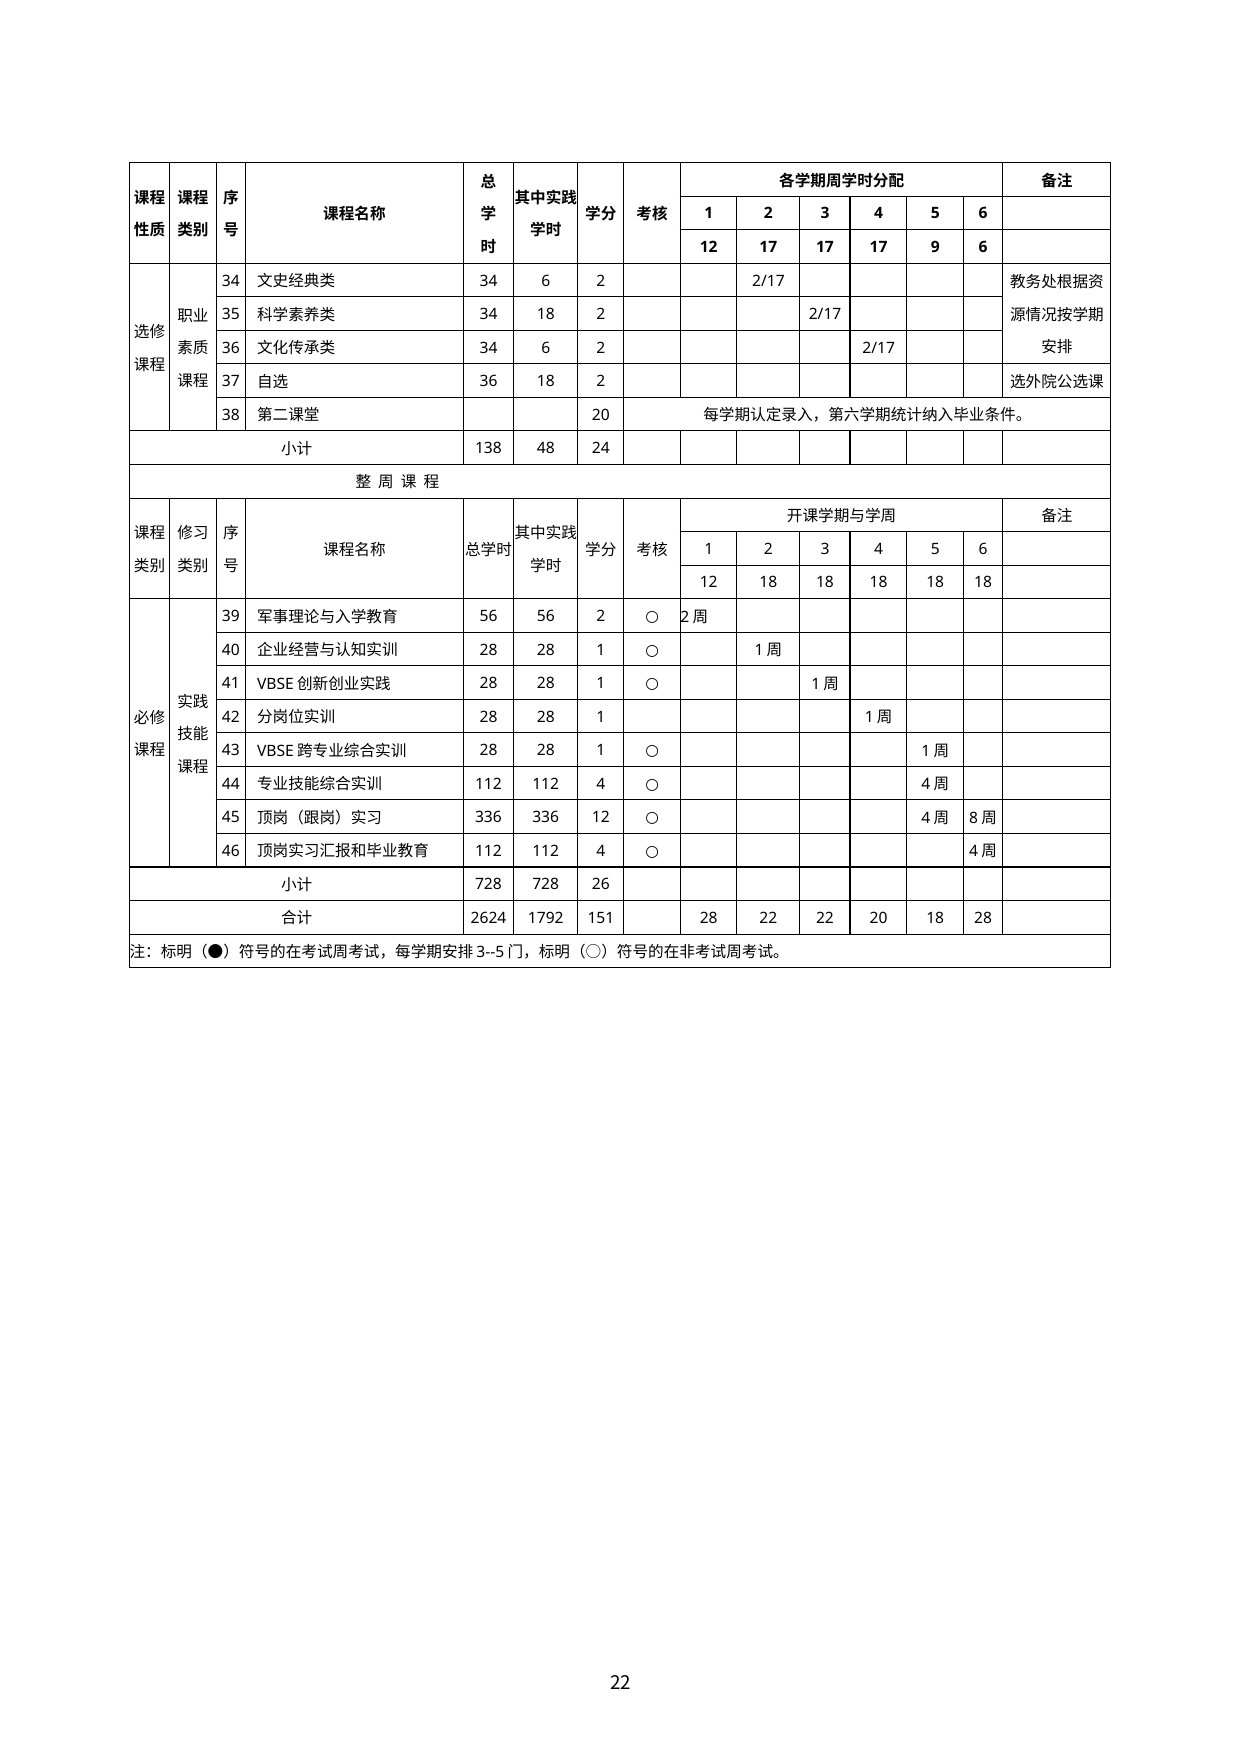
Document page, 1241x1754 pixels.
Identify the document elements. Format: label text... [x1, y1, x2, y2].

table_cell 56 [514, 599, 577, 632]
table_cell 3 [800, 532, 849, 564]
table_cell [800, 431, 849, 464]
table_cell [1003, 230, 1110, 263]
table_cell [681, 733, 736, 766]
table_cell 22 [800, 901, 849, 933]
table_cell [851, 264, 906, 296]
table_cell 20 [851, 901, 906, 933]
table_cell [737, 599, 799, 632]
table_cell [800, 364, 849, 397]
table_cell [964, 868, 1002, 900]
table_cell 28 [464, 666, 513, 699]
table_cell [624, 431, 680, 464]
table_cell [624, 364, 680, 397]
table_cell 18 [514, 297, 577, 330]
table_cell [624, 700, 680, 732]
table_cell [964, 364, 1002, 397]
table_header 课程类别 [170, 163, 216, 263]
table_cell 3 [800, 197, 849, 229]
table_cell 企业经营与认知实训 [246, 633, 463, 665]
table_cell [1003, 800, 1110, 833]
table_cell 注：标明（●）符号的在考试周考试，每学期安排3--5门，标明（○）符号的在非考试周考试。 [130, 935, 1110, 967]
table_cell [624, 331, 680, 363]
table_cell [681, 700, 736, 732]
table_cell 728 [464, 868, 513, 900]
table_cell [737, 331, 799, 363]
table_cell 1 [578, 733, 623, 766]
table_cell 2 [578, 297, 623, 330]
table_cell 第二课堂 [246, 398, 463, 430]
table_cell 小计 [130, 868, 463, 900]
table_cell [851, 800, 906, 833]
table_cell [1003, 633, 1110, 665]
table_cell [964, 700, 1002, 732]
table_cell 选修课程 [130, 264, 169, 430]
table_cell 2 [737, 197, 799, 229]
table_cell [800, 733, 849, 766]
table_cell 28 [681, 901, 736, 933]
table_header 课程名称 [246, 163, 463, 263]
table_cell 1周 [800, 666, 849, 699]
table_cell 48 [514, 431, 577, 464]
table_cell 选外院公选课 [1003, 364, 1110, 397]
table_cell 顶岗实习汇报和毕业教育 [246, 834, 463, 866]
table_cell [800, 800, 849, 833]
table_cell [1003, 767, 1110, 799]
table_cell 1周 [737, 633, 799, 665]
table_cell [737, 834, 799, 866]
table_cell 28 [514, 700, 577, 732]
table_cell 文史经典类 [246, 264, 463, 296]
table_cell 24 [578, 431, 623, 464]
table_cell 1周 [851, 700, 906, 732]
table_cell 2/17 [800, 297, 849, 330]
table_cell ○ [624, 834, 680, 866]
table_cell 考核 [624, 499, 680, 598]
table_cell 18 [800, 566, 849, 598]
table_cell 38 [217, 398, 245, 430]
table_cell [964, 767, 1002, 799]
table_cell [514, 398, 577, 430]
table_cell 6 [514, 264, 577, 296]
table_cell VBSE创新创业实践 [246, 666, 463, 699]
table_cell [681, 264, 736, 296]
table_cell [1003, 599, 1110, 632]
table_cell 17 [800, 230, 849, 263]
table_cell 6 [964, 230, 1002, 263]
table_cell 1 [681, 197, 736, 229]
table_cell [737, 868, 799, 900]
table_cell 4周 [907, 800, 963, 833]
table_cell 336 [514, 800, 577, 833]
table_cell 40 [217, 633, 245, 665]
table_cell [1003, 431, 1110, 464]
table_cell [964, 666, 1002, 699]
table_cell 22 [737, 901, 799, 933]
table_cell 6 [514, 331, 577, 363]
table_cell 1 [681, 532, 736, 564]
table_cell 2/17 [851, 331, 906, 363]
table_cell 26 [578, 868, 623, 900]
table_cell 职业素质课程 [170, 264, 216, 430]
table_cell 合计 [130, 901, 463, 933]
table_cell 2 [737, 532, 799, 564]
table_cell [964, 733, 1002, 766]
table_cell 12 [578, 800, 623, 833]
table_cell 42 [217, 700, 245, 732]
table_cell [907, 666, 963, 699]
table_cell [1003, 868, 1110, 900]
table_cell ○ [624, 666, 680, 699]
table_cell 5 [907, 532, 963, 564]
table_cell 1 [578, 633, 623, 665]
table_cell 112 [464, 834, 513, 866]
table_cell [907, 868, 963, 900]
table_cell [907, 431, 963, 464]
table_cell [851, 297, 906, 330]
table_cell 小计 [130, 431, 463, 464]
table_cell [737, 666, 799, 699]
table_cell 12 [681, 230, 736, 263]
table_cell 112 [514, 767, 577, 799]
table_cell [681, 767, 736, 799]
table_cell 每学期认定录入，第六学期统计纳入毕业条件。 [624, 398, 1110, 430]
table_cell 151 [578, 901, 623, 933]
table_cell [851, 633, 906, 665]
table_cell [737, 297, 799, 330]
table_cell [964, 331, 1002, 363]
table_cell [800, 331, 849, 363]
table_cell 4周 [964, 834, 1002, 866]
table_cell 课程名称 [246, 499, 463, 598]
table_cell [737, 800, 799, 833]
table_cell VBSE跨专业综合实训 [246, 733, 463, 766]
table_cell 17 [851, 230, 906, 263]
table_cell [1003, 197, 1110, 229]
table_cell ○ [624, 733, 680, 766]
table_cell 46 [217, 834, 245, 866]
table_cell [907, 700, 963, 732]
table_cell 28 [964, 901, 1002, 933]
table_cell [851, 733, 906, 766]
table_cell 34 [464, 264, 513, 296]
table_cell [907, 599, 963, 632]
table_cell [964, 431, 1002, 464]
table_cell 1792 [514, 901, 577, 933]
table_cell 1周 [907, 733, 963, 766]
table_cell 2 [578, 364, 623, 397]
table_cell 1 [578, 700, 623, 732]
table_cell [737, 767, 799, 799]
table_cell [907, 264, 963, 296]
table_cell 336 [464, 800, 513, 833]
table_cell ○ [624, 633, 680, 665]
table_cell [1003, 733, 1110, 766]
table_cell 备注 [1003, 499, 1110, 531]
table_cell [907, 633, 963, 665]
table_cell [737, 364, 799, 397]
table_cell [681, 666, 736, 699]
table_cell 修习类别 [170, 499, 216, 598]
table_cell [907, 297, 963, 330]
table_cell [800, 834, 849, 866]
table_header 考核 [624, 163, 680, 263]
table_cell 18 [851, 566, 906, 598]
table_cell [964, 297, 1002, 330]
table_cell 18 [964, 566, 1002, 598]
table_cell 2 [578, 331, 623, 363]
table_cell 9 [907, 230, 963, 263]
table_cell 整 周 课 程 [130, 465, 1110, 497]
table_cell [1003, 566, 1110, 598]
table_cell 28 [464, 700, 513, 732]
table_cell 总学时 [464, 499, 513, 598]
table_cell 28 [464, 733, 513, 766]
table_cell 必修课程 [130, 599, 169, 866]
table_cell 实践技能课程 [170, 599, 216, 866]
table_header 学分 [578, 163, 623, 263]
table_cell [624, 868, 680, 900]
table_header 总 学 时 [464, 163, 513, 263]
table_cell 4周 [907, 767, 963, 799]
table_cell [681, 633, 736, 665]
table_cell 34 [464, 297, 513, 330]
table_cell 12 [681, 566, 736, 598]
table_cell 开课学期与学周 [681, 499, 1002, 531]
table_cell [1003, 834, 1110, 866]
table_cell [681, 331, 736, 363]
table_cell [624, 901, 680, 933]
table_cell 39 [217, 599, 245, 632]
table_cell 18 [737, 566, 799, 598]
table_cell 教务处根据资源情况按学期安排 [1003, 264, 1110, 363]
table_cell [1003, 532, 1110, 564]
table_cell 2周 [681, 599, 736, 632]
table_cell 20 [578, 398, 623, 430]
table_cell 18 [907, 901, 963, 933]
table_cell [851, 834, 906, 866]
table_cell 138 [464, 431, 513, 464]
table_cell [681, 800, 736, 833]
table_cell 科学素养类 [246, 297, 463, 330]
table_cell 37 [217, 364, 245, 397]
table_cell 28 [464, 633, 513, 665]
table_cell 18 [514, 364, 577, 397]
table_cell 5 [907, 197, 963, 229]
table_cell 34 [217, 264, 245, 296]
table_cell 分岗位实训 [246, 700, 463, 732]
table_cell 4 [578, 834, 623, 866]
table_cell [851, 767, 906, 799]
table_cell [681, 364, 736, 397]
table_cell [907, 364, 963, 397]
table_cell [800, 599, 849, 632]
table_cell [681, 431, 736, 464]
table_cell [851, 666, 906, 699]
table_cell [964, 599, 1002, 632]
table_cell 36 [217, 331, 245, 363]
table_cell 课程类别 [130, 499, 169, 598]
table_cell [624, 297, 680, 330]
table_cell 6 [964, 197, 1002, 229]
table_cell 18 [907, 566, 963, 598]
table_cell [624, 264, 680, 296]
table_header 课程性质 [130, 163, 169, 263]
table_cell [800, 633, 849, 665]
table_cell 学分 [578, 499, 623, 598]
table_cell 1 [578, 666, 623, 699]
table_cell ○ [624, 767, 680, 799]
table_cell 2624 [464, 901, 513, 933]
table_cell [964, 264, 1002, 296]
table_cell [464, 398, 513, 430]
table_header 序号 [217, 163, 245, 263]
table_cell 2 [578, 264, 623, 296]
table_cell 文化传承类 [246, 331, 463, 363]
table_cell [800, 868, 849, 900]
table_cell 35 [217, 297, 245, 330]
table_cell 112 [514, 834, 577, 866]
table_cell [1003, 666, 1110, 699]
table_cell [800, 264, 849, 296]
table_cell 45 [217, 800, 245, 833]
table_cell [907, 834, 963, 866]
table_cell [851, 868, 906, 900]
table_cell [907, 331, 963, 363]
table_header 备注 [1003, 163, 1110, 196]
table_cell 6 [964, 532, 1002, 564]
table_cell 4 [851, 532, 906, 564]
table_cell [851, 364, 906, 397]
table_cell [964, 633, 1002, 665]
table_cell 34 [464, 331, 513, 363]
table_header 各学期周学时分配 [681, 163, 1002, 196]
table_cell 36 [464, 364, 513, 397]
table_cell 43 [217, 733, 245, 766]
table_cell 顶岗（跟岗）实习 [246, 800, 463, 833]
table_cell [800, 700, 849, 732]
table_cell [681, 297, 736, 330]
table_cell 728 [514, 868, 577, 900]
table_cell [681, 834, 736, 866]
table_cell 112 [464, 767, 513, 799]
table_cell 17 [737, 230, 799, 263]
table_cell [800, 767, 849, 799]
table_cell 4 [578, 767, 623, 799]
table_cell 其中实践学时 [514, 499, 577, 598]
table_cell [681, 868, 736, 900]
table_cell [737, 700, 799, 732]
table_cell 专业技能综合实训 [246, 767, 463, 799]
table_cell 8周 [964, 800, 1002, 833]
table_cell [1003, 700, 1110, 732]
table_cell 56 [464, 599, 513, 632]
table_cell ○ [624, 800, 680, 833]
table_cell 2/17 [737, 264, 799, 296]
table_cell [851, 431, 906, 464]
table_cell ○ [624, 599, 680, 632]
table_cell 44 [217, 767, 245, 799]
table_header 其中实践学时 [514, 163, 577, 263]
table_cell [851, 599, 906, 632]
table_cell [737, 431, 799, 464]
table_cell 2 [578, 599, 623, 632]
table_cell 军事理论与入学教育 [246, 599, 463, 632]
table_cell [737, 733, 799, 766]
table_cell 41 [217, 666, 245, 699]
table_cell 28 [514, 633, 577, 665]
table_cell 28 [514, 666, 577, 699]
table_cell 4 [851, 197, 906, 229]
table_cell 序号 [217, 499, 245, 598]
table_cell [1003, 901, 1110, 933]
table_cell 自选 [246, 364, 463, 397]
table_cell 28 [514, 733, 577, 766]
